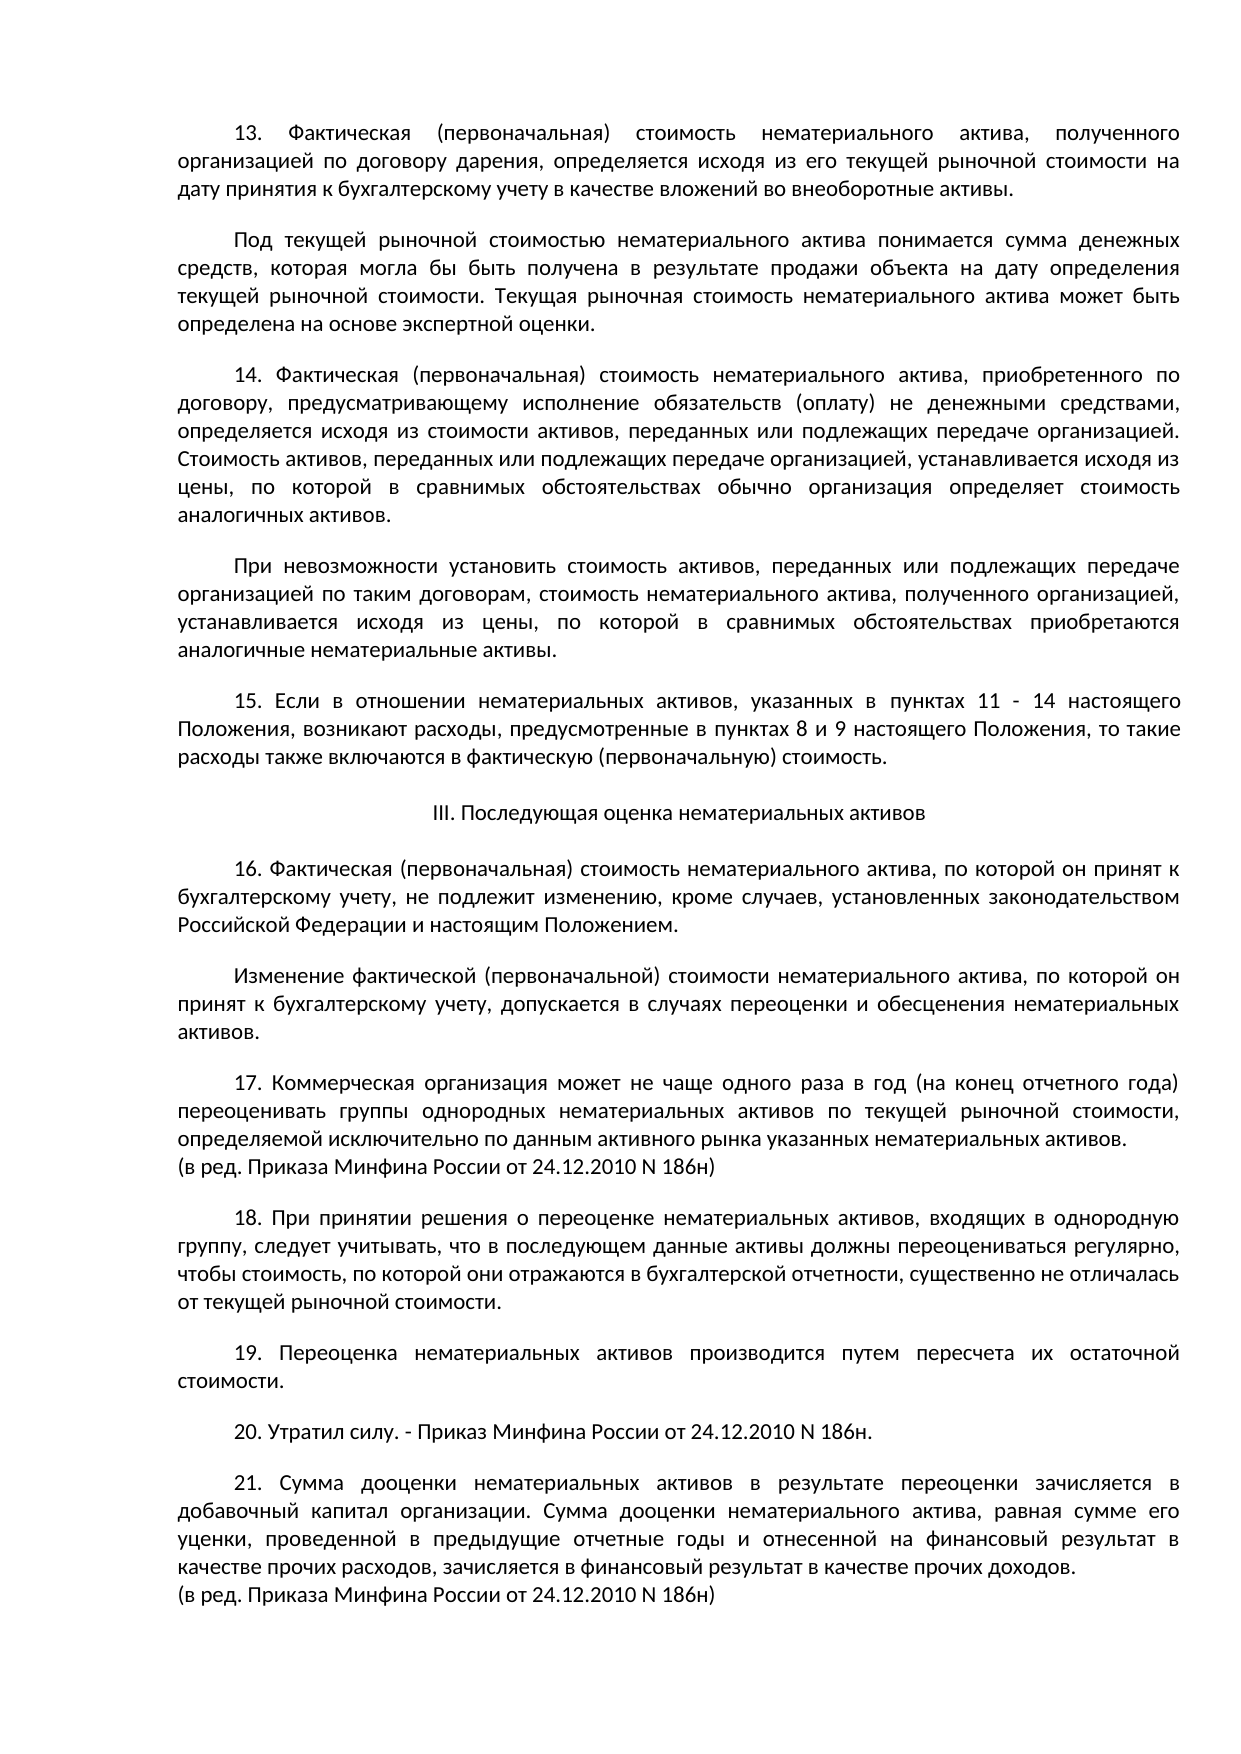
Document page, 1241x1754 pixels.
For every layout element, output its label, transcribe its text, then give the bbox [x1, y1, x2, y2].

text Под текущей рыночной стоимостью нематериального актива понимается сумма денежных средств, которая могла бы быть получена в результате продажи объекта на дату определения текущей рыночной стоимости. Текущая рыночная стоимость нематериального актива может быть определена на основе экспертной оценки. [177, 225, 1181, 337]
text 19. Переоценка нематериальных активов производится путем пересчета их остаточной стоимости. [177, 1338, 1181, 1394]
text (в ред. Приказа Минфина России от 24.12.2010 N 186н) [177, 1152, 1181, 1180]
text 20. Утратил силу. - Приказ Минфина России от 24.12.2010 N 186н. [177, 1417, 1181, 1445]
text (в ред. Приказа Минфина России от 24.12.2010 N 186н) [177, 1580, 1181, 1608]
text 17. Коммерческая организация может не чаще одного раза в год (на конец отчетного года) переоценивать группы однородных нематериальных активов по текущей рыночной стоимости, определяемой исключительно по данным активного рынка указанных нематериальных активов. [177, 1068, 1181, 1152]
text III. Последующая оценка нематериальных активов [177, 798, 1181, 826]
text При невозможности установить стоимость активов, переданных или подлежащих передаче организацией по таким договорам, стоимость нематериального актива, полученного организацией, устанавливается исходя из цены, по которой в сравнимых обстоятельствах приобретаются аналогичные нематериальные активы. [177, 551, 1181, 663]
text 21. Сумма дооценки нематериальных активов в результате переоценки зачисляется в добавочный капитал организации. Сумма дооценки нематериального актива, равная сумме его уценки, проведенной в предыдущие отчетные годы и отнесенной на финансовый результат в качестве прочих расходов, зачисляется в финансовый результат в качестве прочих доходов. [177, 1468, 1181, 1580]
text Изменение фактической (первоначальной) стоимости нематериального актива, по которой он принят к бухгалтерскому учету, допускается в случаях переоценки и обесценения нематериальных активов. [177, 961, 1181, 1045]
text 14. Фактическая (первоначальная) стоимость нематериального актива, приобретенного по договору, предусматривающему исполнение обязательств (оплату) не денежными средствами, определяется исходя из стоимости активов, переданных или подлежащих передаче организацией. Стоимость активов, переданных или подлежащих передаче организацией, устанавливается исходя из цены, по которой в сравнимых обстоятельствах обычно организация определяет стоимость аналогичных активов. [177, 360, 1181, 528]
text 13. Фактическая (первоначальная) стоимость нематериального актива, полученного организацией по договору дарения, определяется исходя из его текущей рыночной стоимости на дату принятия к бухгалтерскому учету в качестве вложений во внеоборотные активы. [177, 118, 1181, 202]
text 16. Фактическая (первоначальная) стоимость нематериального актива, по которой он принят к бухгалтерскому учету, не подлежит изменению, кроме случаев, установленных законодательством Российской Федерации и настоящим Положением. [177, 854, 1181, 938]
text 18. При принятии решения о переоценке нематериальных активов, входящих в однородную группу, следует учитывать, что в последующем данные активы должны переоцениваться регулярно, чтобы стоимость, по которой они отражаются в бухгалтерской отчетности, существенно не отличалась от текущей рыночной стоимости. [177, 1203, 1181, 1315]
text 15. Если в отношении нематериальных активов, указанных в пунктах 11 - 14 настоящего Положения, возникают расходы, предусмотренные в пунктах 8 и 9 настоящего Положения, то такие расходы также включаются в фактическую (первоначальную) стоимость. [177, 686, 1181, 770]
